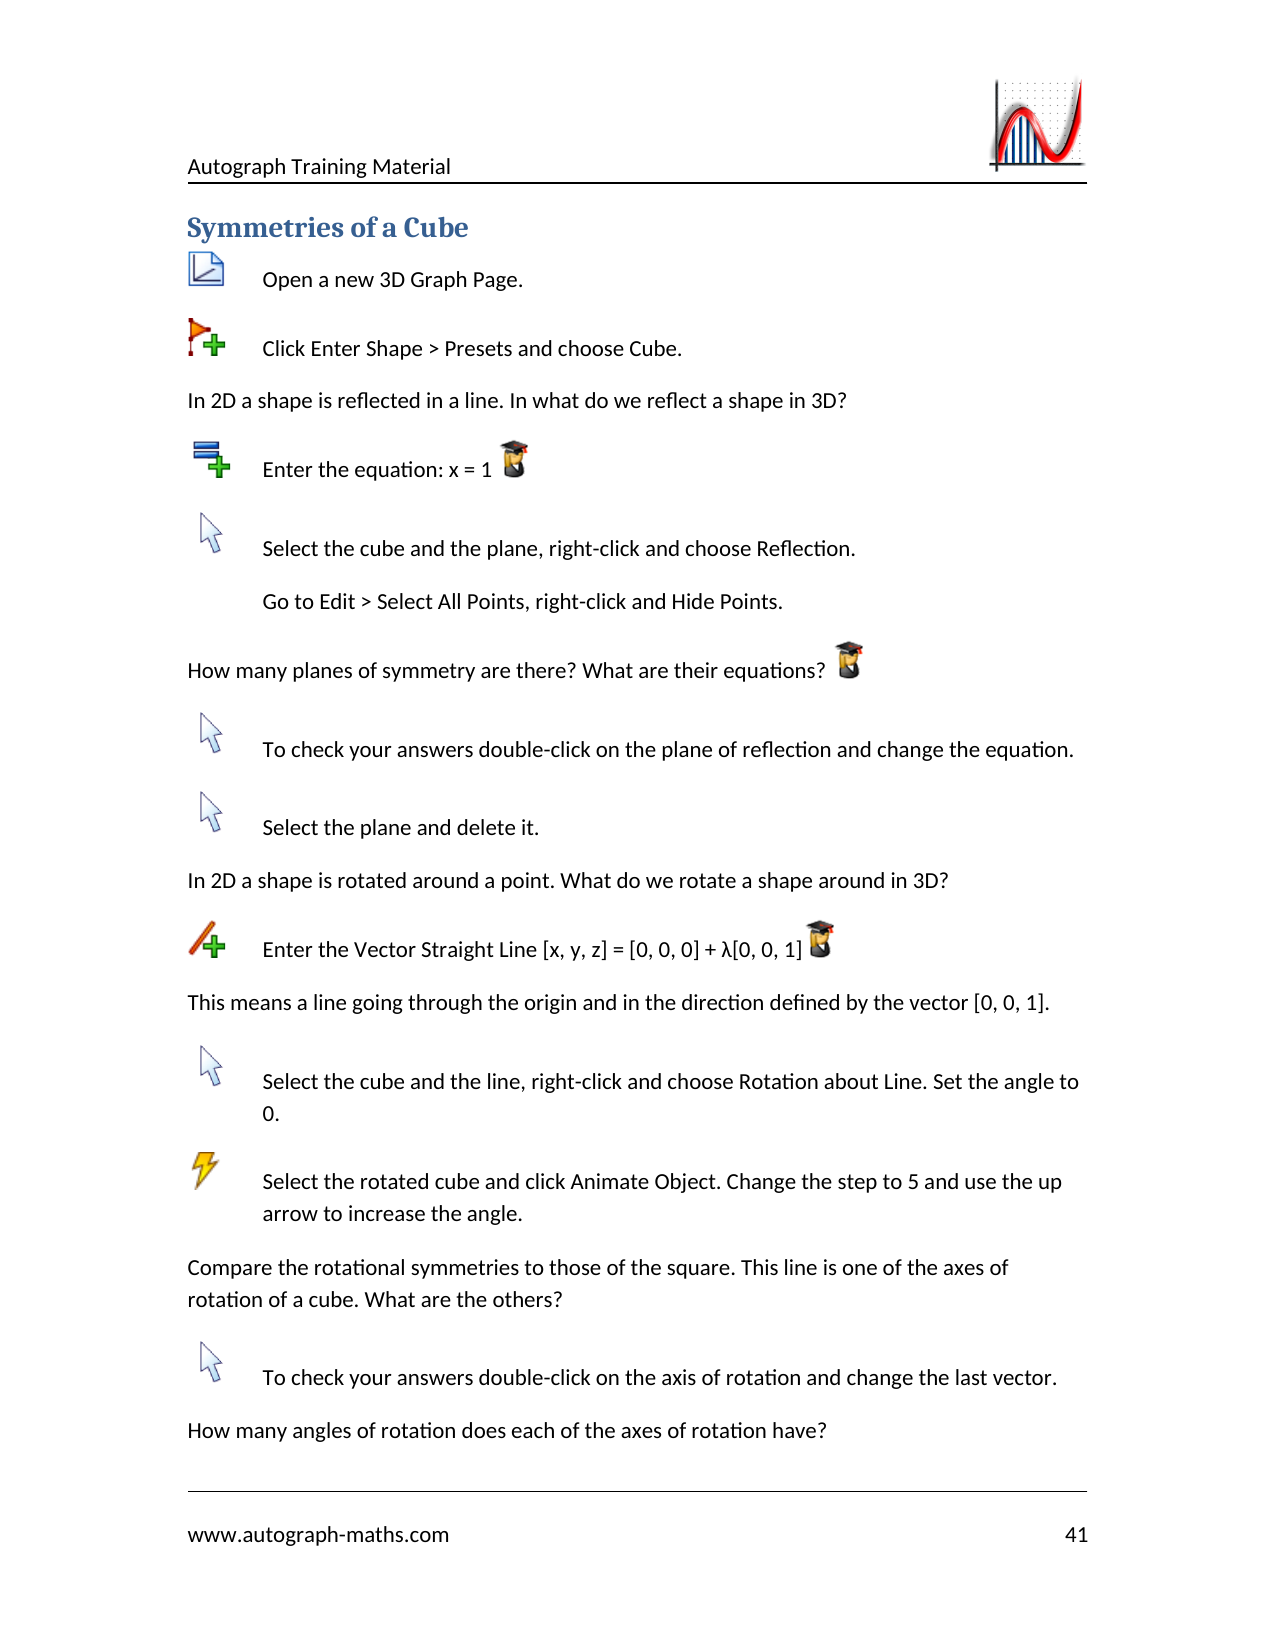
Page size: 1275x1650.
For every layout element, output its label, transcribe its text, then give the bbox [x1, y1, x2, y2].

text Select the cube and the plane, right-click and choose Reflection. [187, 508, 1087, 562]
text Compare the rotational symmetries to those of the square. This line is one of the axes of rotation of a cube. What are the others? [187, 1253, 1087, 1313]
picture [497, 439, 530, 478]
picture [187, 1152, 226, 1190]
picture [187, 1041, 236, 1090]
text To check your answers double-click on the axis of rotation and change the last vector. [187, 1338, 1087, 1392]
picture [187, 508, 236, 557]
text Open a new 3D Graph Page. [187, 250, 1087, 293]
text Select the cube and the line, right-click and choose Rotation about Line. Set the angle to 0. [187, 1041, 1087, 1127]
text Enter the equation: x = 1 [187, 440, 1087, 483]
text To check your answers double-click on the plane of reflection and change the equation. [187, 709, 1087, 763]
picture [187, 318, 226, 356]
picture [187, 250, 226, 288]
text How many angles of rotation does each of the axes of rotation have? [187, 1417, 1087, 1444]
text This means a line going through the origin and in the direction defined by the vector [0, 0, 1]. [187, 988, 1087, 1016]
picture [832, 640, 865, 679]
picture [187, 920, 226, 958]
text In 2D a shape is rotated around a point. What do we rotate a shape around in 3D? [187, 866, 1087, 894]
text Select the rotated cube and click Animate Object. Change the step to 5 and use the up arrow to increase the angle. [187, 1152, 1087, 1228]
text Click Enter Shape > Presets and choose Cube. [187, 318, 1087, 362]
subtitle Symmetries of a Cube [187, 212, 1087, 245]
picture [986, 73, 1089, 175]
text Go to Edit > Select All Points, right-click and Hide Points. [187, 587, 1087, 615]
picture [187, 1337, 236, 1386]
text Enter the Vector Straight Line [x, y, z] = [0, 0, 0] + λ[0, 0, 1] [187, 919, 1087, 963]
text How many planes of symmetry are there? What are their equations? [187, 640, 1087, 684]
text In 2D a shape is reflected in a line. In what do we reflect a shape in 3D? [187, 387, 1087, 415]
picture [192, 440, 231, 478]
picture [187, 708, 236, 757]
picture [803, 919, 836, 958]
text Select the plane and delete it. [187, 788, 1087, 841]
picture [187, 787, 236, 836]
